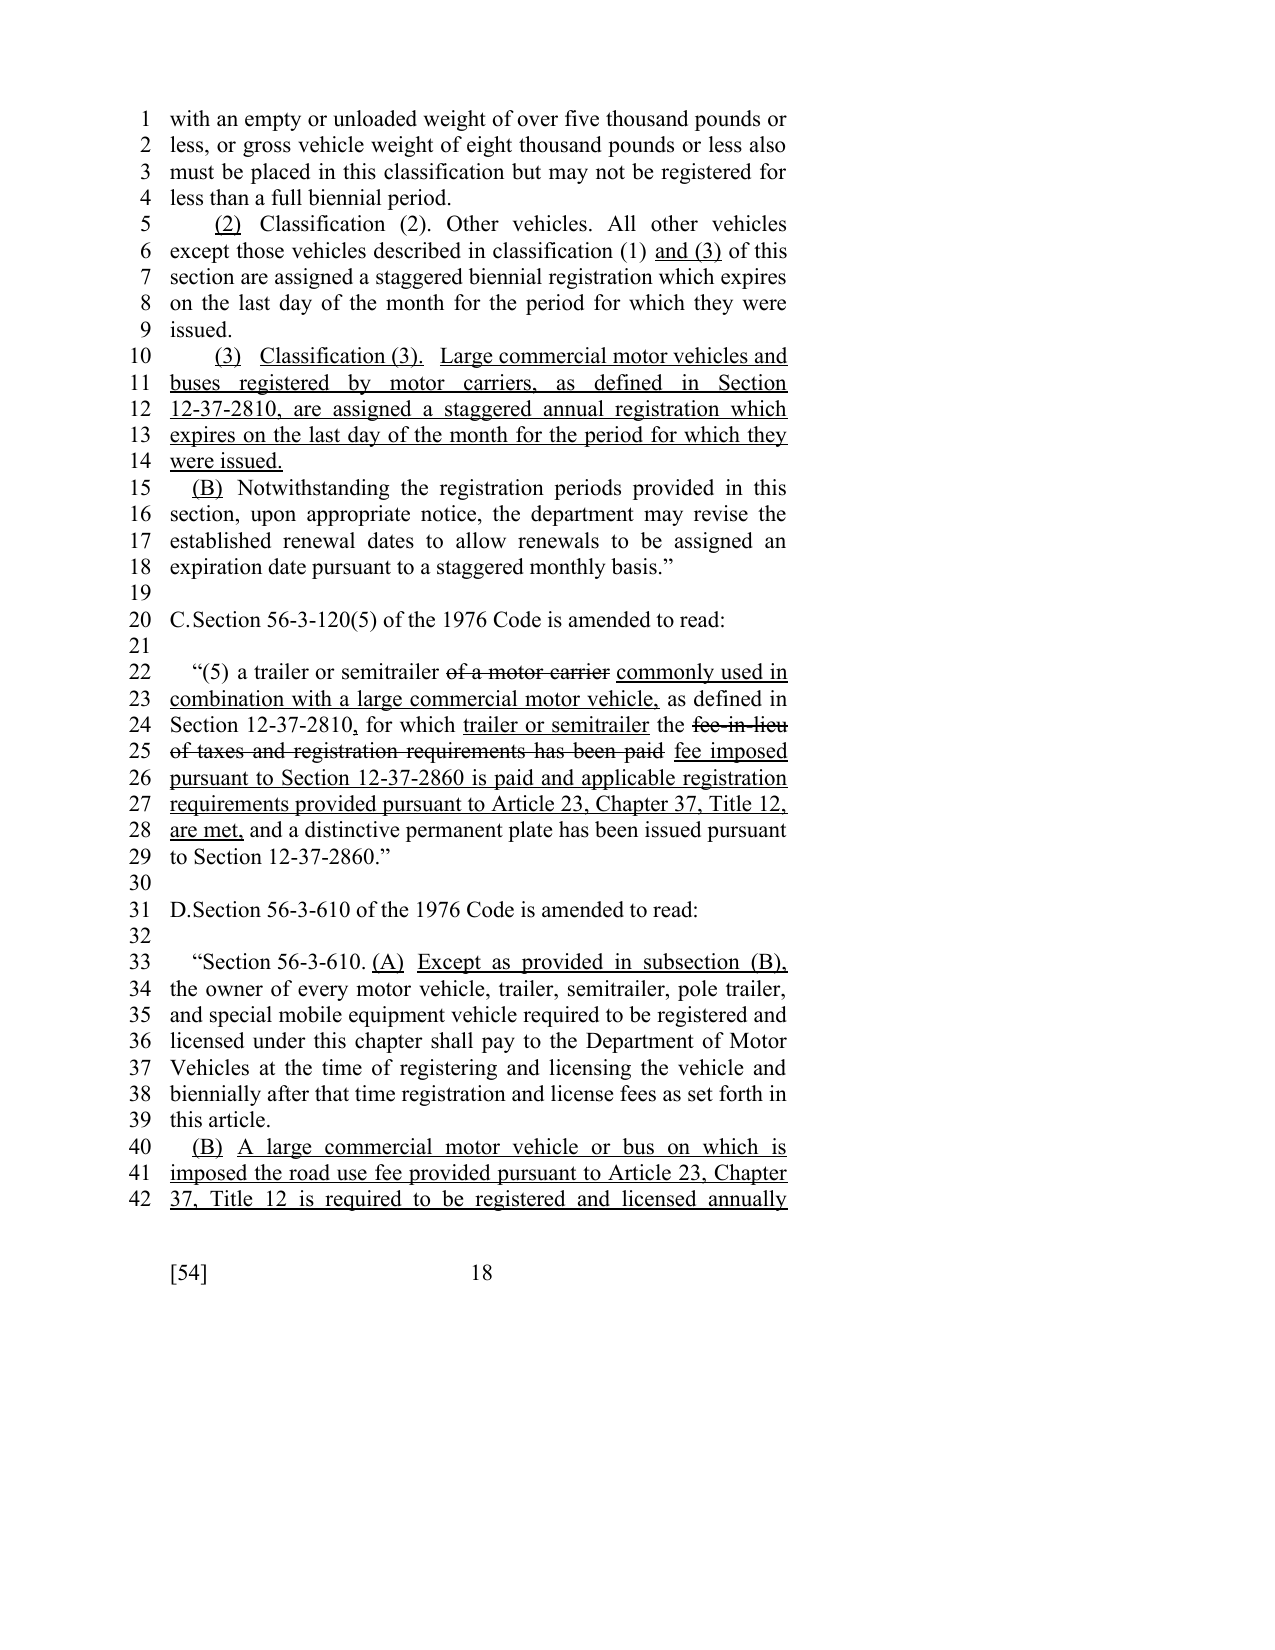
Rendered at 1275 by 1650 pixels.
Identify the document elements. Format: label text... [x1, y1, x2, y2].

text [169, 105, 787, 210]
text C. Section 56-3-120(5) of the 1976 Code is amended to read: [169, 606, 787, 632]
text D. Section 56-3-610 of the 1976 Code is amended to read: [169, 896, 787, 922]
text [169, 1183, 787, 1208]
text “(5) a trailer or semitrailer of a motor carrier commonly used in combination with a large commercial motor vehicle, as defined in Section 12-37-2810, for which trailer or semitrailer the fee-in-lieu of taxes and registration requirements has been paid fee imposed pursuant to Section 12-37-2860 is paid and applicable registration requirements provided pursuant to Article 23, Chapter 37, Title 12, are met, and a distinctive permanent plate has been issued pursuant to Section 12-37-2860.” [169, 814, 787, 869]
text “(5) a trailer or semitrailer of a motor carrier commonly used in combination with a large commercial motor vehicle, as defined in Section 12-37-2810, for which trailer or semitrailer the fee-in-lieu of taxes and registration requirements has been paid fee imposed pursuant to Section 12-37-2860 is paid and applicable registration requirements provided pursuant to Article 23, Chapter 37, Title 12, are met, and a distinctive permanent plate has been issued pursuant to Section 12-37-2860.” [169, 658, 787, 787]
text (2) Classification (2). Other vehicles. All other vehicles except those vehicles described in classification (1) and (3) of this section are assigned a staggered biennial registration which expires on the last day of the month for the period for which they were issued. [169, 210, 787, 342]
text (3) Classification (3). Large commercial motor vehicles and buses registered by motor carriers, as defined in Section 12-37-2810, are assigned a staggered annual registration which expires on the last day of the month for the period for which they were issued. [169, 342, 787, 391]
text (B) Notwithstanding the registration periods provided in this section, upon appropriate notice, the department may revise the established renewal dates to allow renewals to be assigned an expiration date pursuant to a staggered monthly basis.” [169, 474, 787, 579]
text “Section 56-3-610. (A) Except as provided in subsection (B), the owner of every motor vehicle, trailer, semitrailer, pole trailer, and special mobile equipment vehicle required to be registered and licensed under this chapter shall pay to the Department of Motor Vehicles at the time of registering and licensing the vehicle and biennially after that time registration and license fees as set forth in this article. [169, 948, 787, 1133]
text (3) Classification (3). Large commercial motor vehicles and buses registered by motor carriers, as defined in Section 12-37-2810, are assigned a staggered annual registration which expires on the last day of the month for the period for which they were issued. [169, 392, 787, 418]
text (3) Classification (3). Large commercial motor vehicles and buses registered by motor carriers, as defined in Section 12-37-2810, are assigned a staggered annual registration which expires on the last day of the month for the period for which they were issued. [169, 445, 787, 474]
